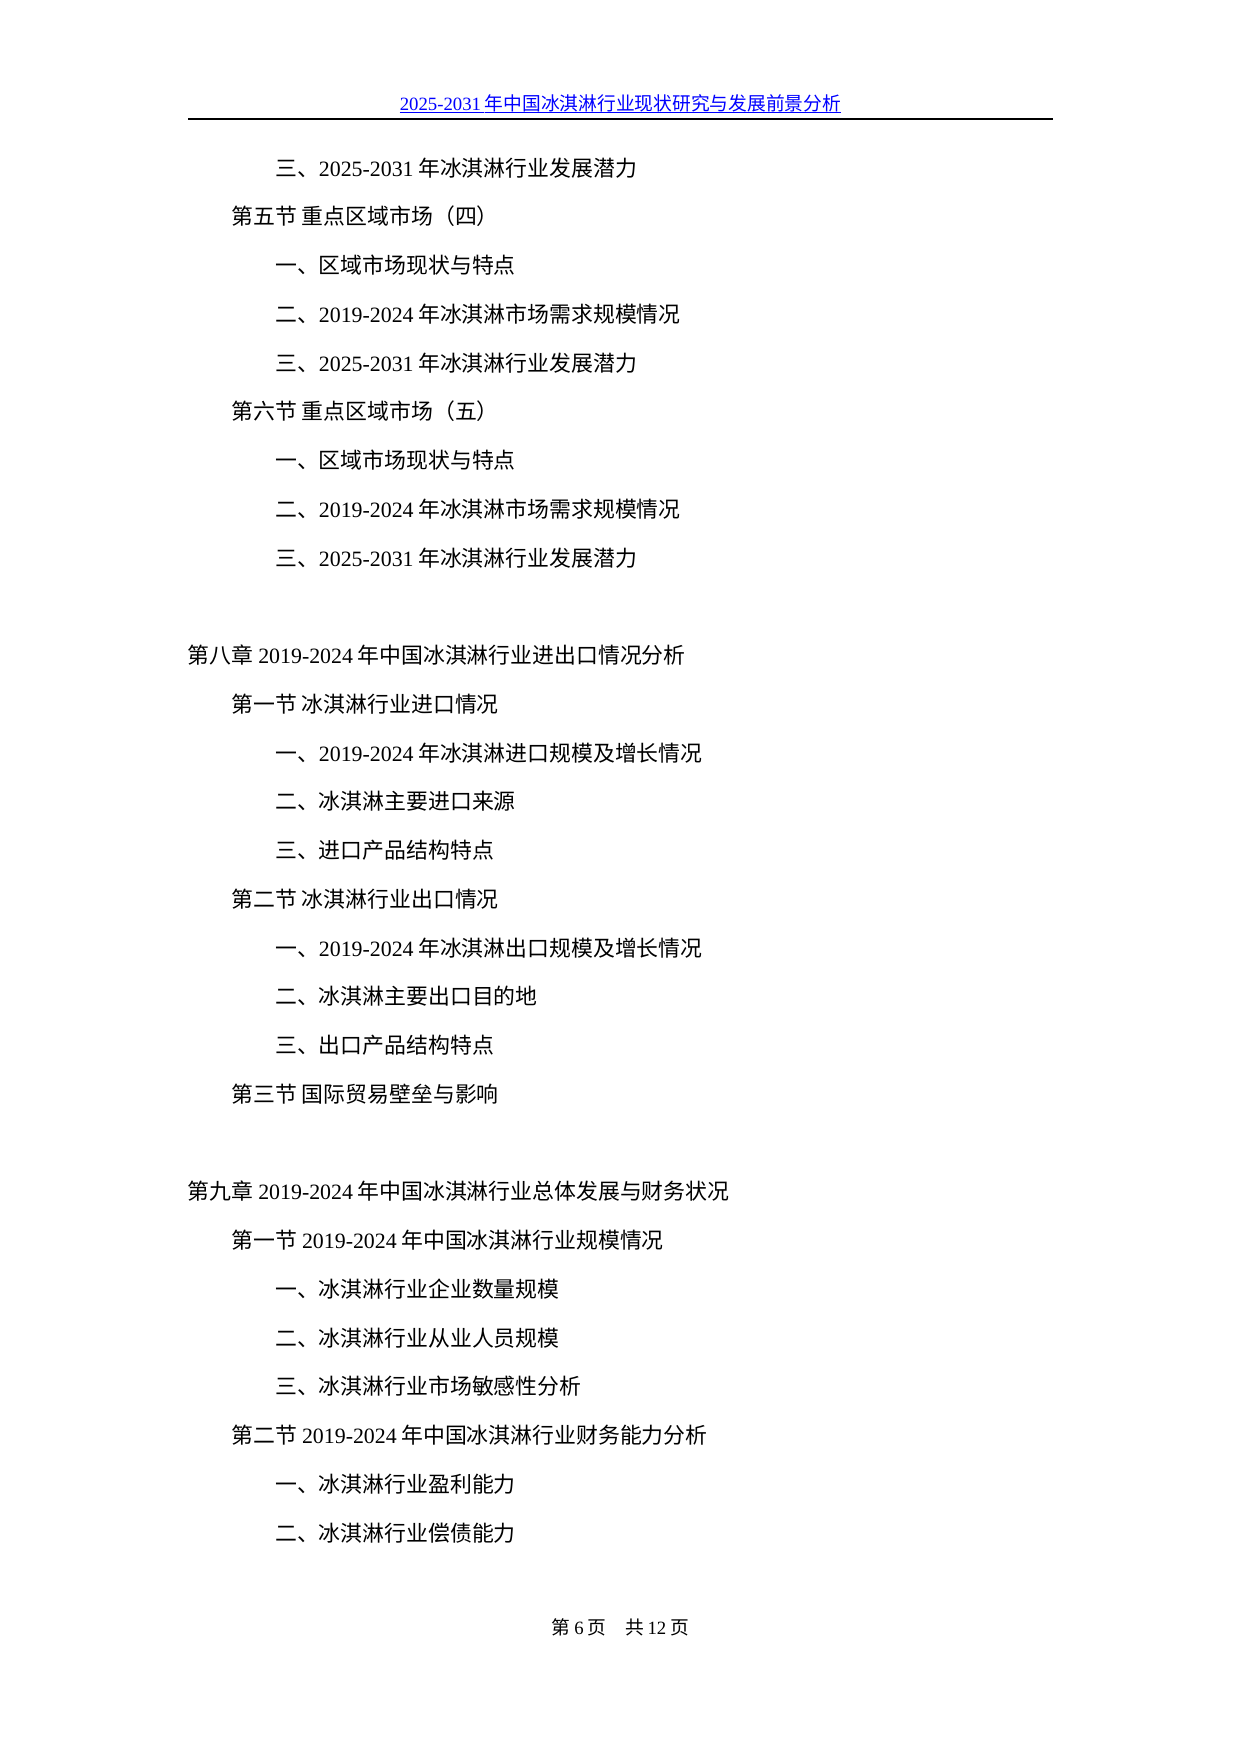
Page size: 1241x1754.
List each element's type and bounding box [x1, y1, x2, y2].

text [187, 150, 1053, 1548]
